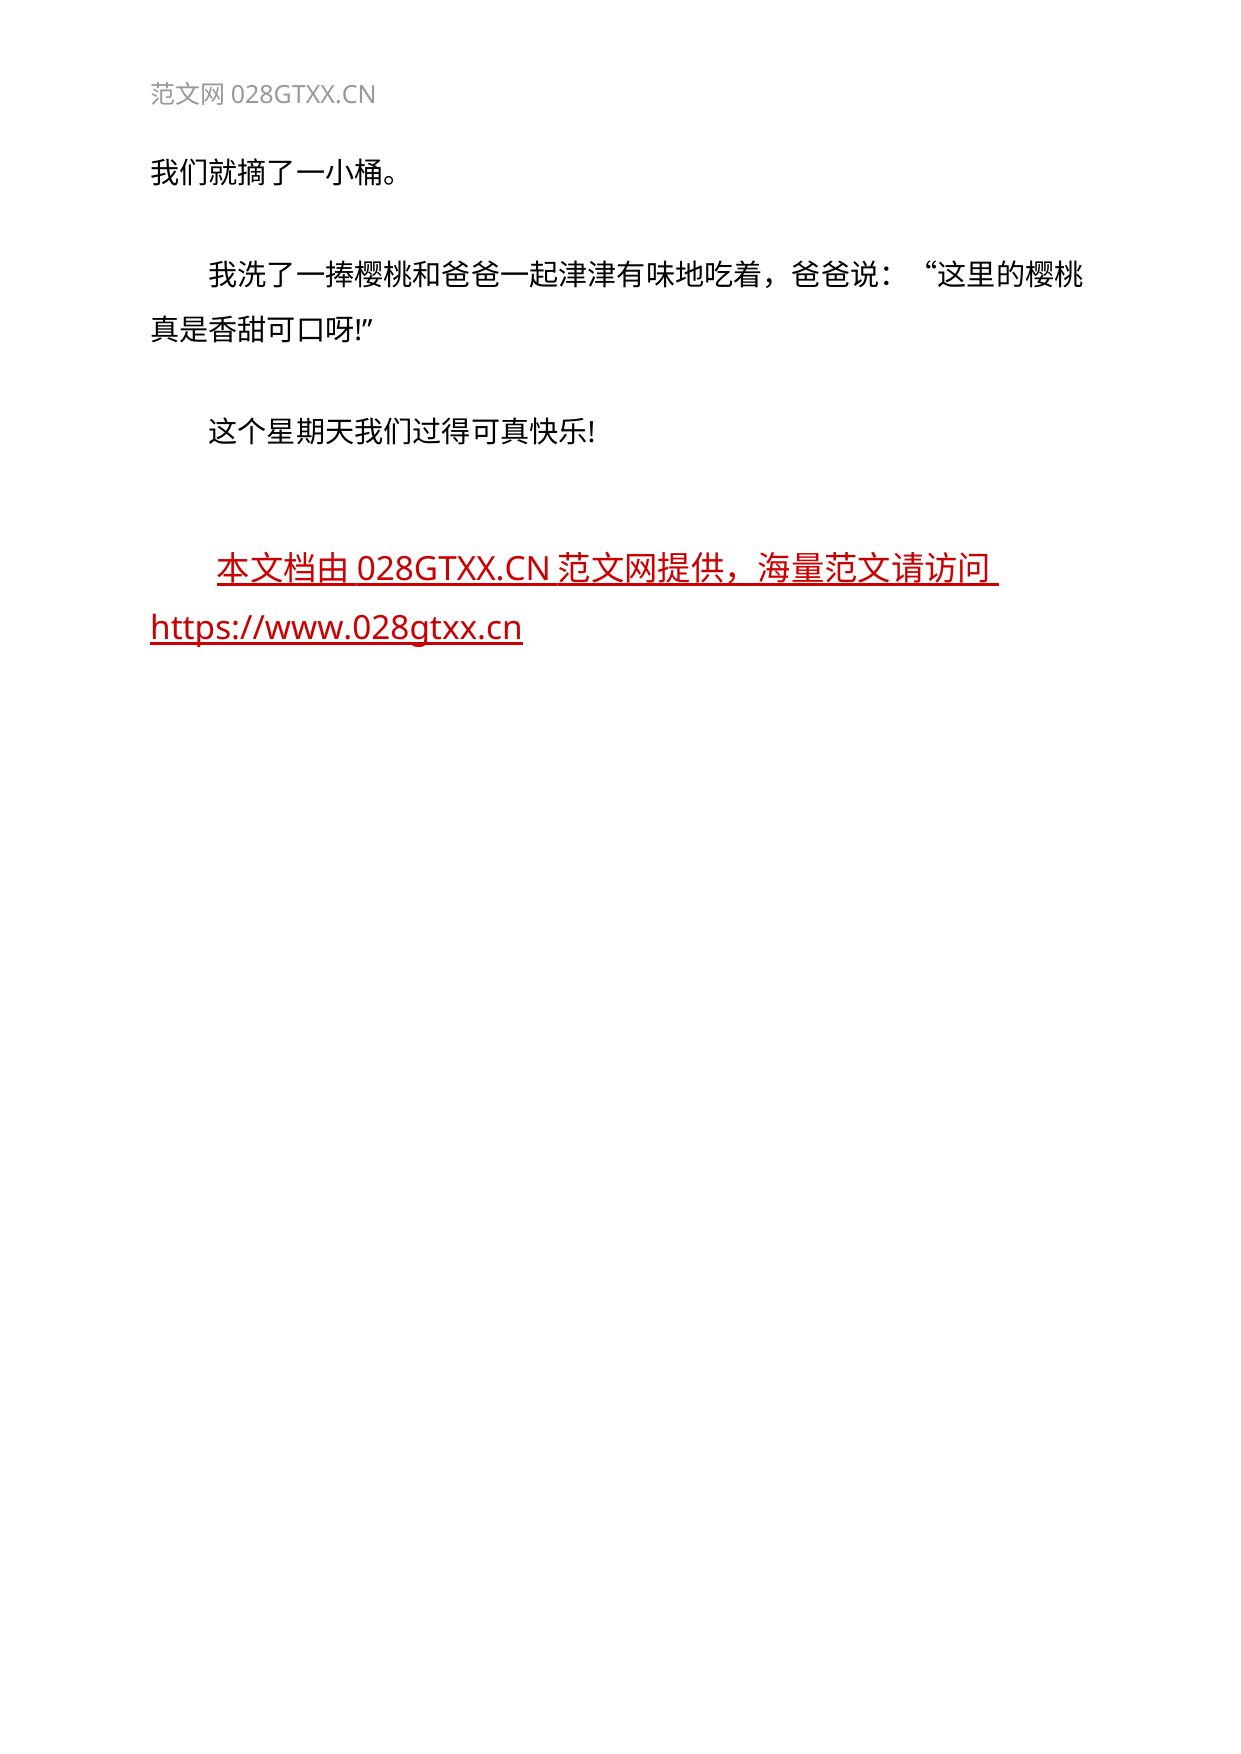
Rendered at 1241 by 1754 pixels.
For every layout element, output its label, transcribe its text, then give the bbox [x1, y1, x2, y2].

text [150, 150, 1090, 192]
text 我洗了一捧樱桃和爸爸一起津津有味地吃着，爸爸说：“这里的樱桃真是香甜可口呀!” [150, 252, 1090, 349]
text 本文档由028GTXX.CN范文网提供，海量范文请访问 https://www.028gtxx.cn [150, 542, 1090, 649]
text 这个星期天我们过得可真快乐! [150, 409, 1090, 451]
